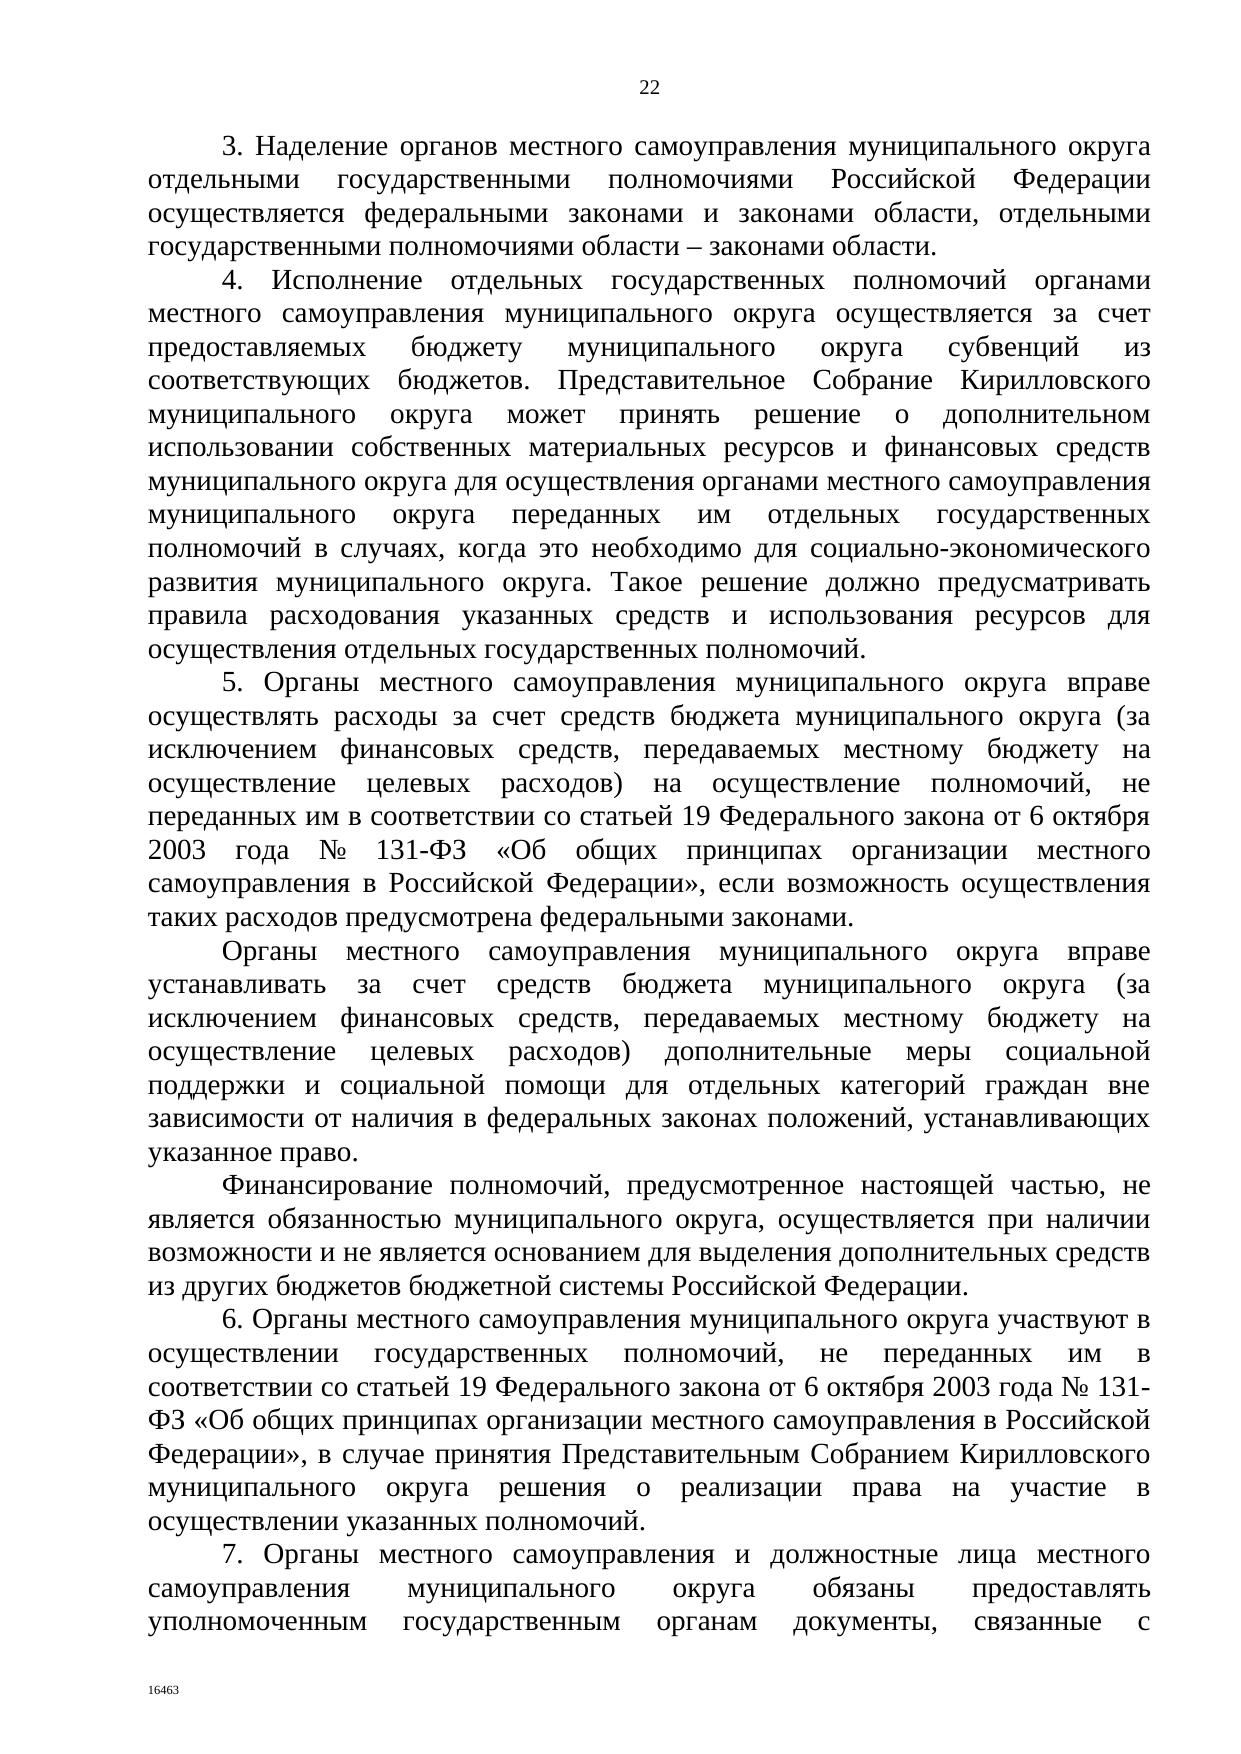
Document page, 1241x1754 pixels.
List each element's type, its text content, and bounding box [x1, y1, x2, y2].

text 4. Исполнение отдельных государственных полномочий органами местного самоуправления муниципального округа осуществляется за счет предоставляемых бюджету муниципального округа субвенций из соответствующих бюджетов. Представительное Собрание Кирилловского муниципального округа может принять решение о дополнительном использовании собственных материальных ресурсов и финансовых средств муниципального округа для осуществления органами местного самоуправления муниципального округа переданных им отдельных государственных полномочий в случаях, когда это необходимо для социально-экономического развития муниципального округа. Такое решение должно предусматривать правила расходования указанных средств и использования ресурсов для осуществления отдельных государственных полномочий. [148, 262, 1152, 664]
text 5. Органы местного самоуправления муниципального округа вправе осуществлять расходы за счет средств бюджета муниципального округа (за исключением финансовых средств, передаваемых местному бюджету на осуществление целевых расходов) на осуществление полномочий, не переданных им в соответствии со статьей 19 Федерального закона от 6 октября 2003 года № 131-ФЗ «Об общих принципах организации местного самоуправления в Российской Федерации», если возможность осуществления таких расходов предусмотрена федеральными законами. [148, 664, 1152, 933]
text 3. Наделение органов местного самоуправления муниципального округа отдельными государственными полномочиями Российской Федерации осуществляется федеральными законами и законами области, отдельными государственными полномочиями области – законами области. [148, 128, 1152, 262]
text Органы местного самоуправления муниципального округа вправе устанавливать за счет средств бюджета муниципального округа (за исключением финансовых средств, передаваемых местному бюджету на осуществление целевых расходов) дополнительные меры социальной поддержки и социальной помощи для отдельных категорий граждан вне зависимости от наличия в федеральных законах положений, устанавливающих указанное право. [148, 933, 1152, 1167]
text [148, 1536, 1152, 1637]
text Финансирование полномочий, предусмотренное настоящей частью, не является обязанностью муниципального округа, осуществляется при наличии возможности и не является основанием для выделения дополнительных средств из других бюджетов бюджетной системы Российской Федерации. [148, 1167, 1152, 1302]
text 6. Органы местного самоуправления муниципального округа участвуют в осуществлении государственных полномочий, не переданных им в соответствии со статьей 19 Федерального закона от 6 октября 2003 года № 131-ФЗ «Об общих принципах организации местного самоуправления в Российской Федерации», в случае принятия Представительным Собранием Кирилловского муниципального округа решения о реализации права на участие в осуществлении указанных полномочий. [148, 1302, 1152, 1536]
